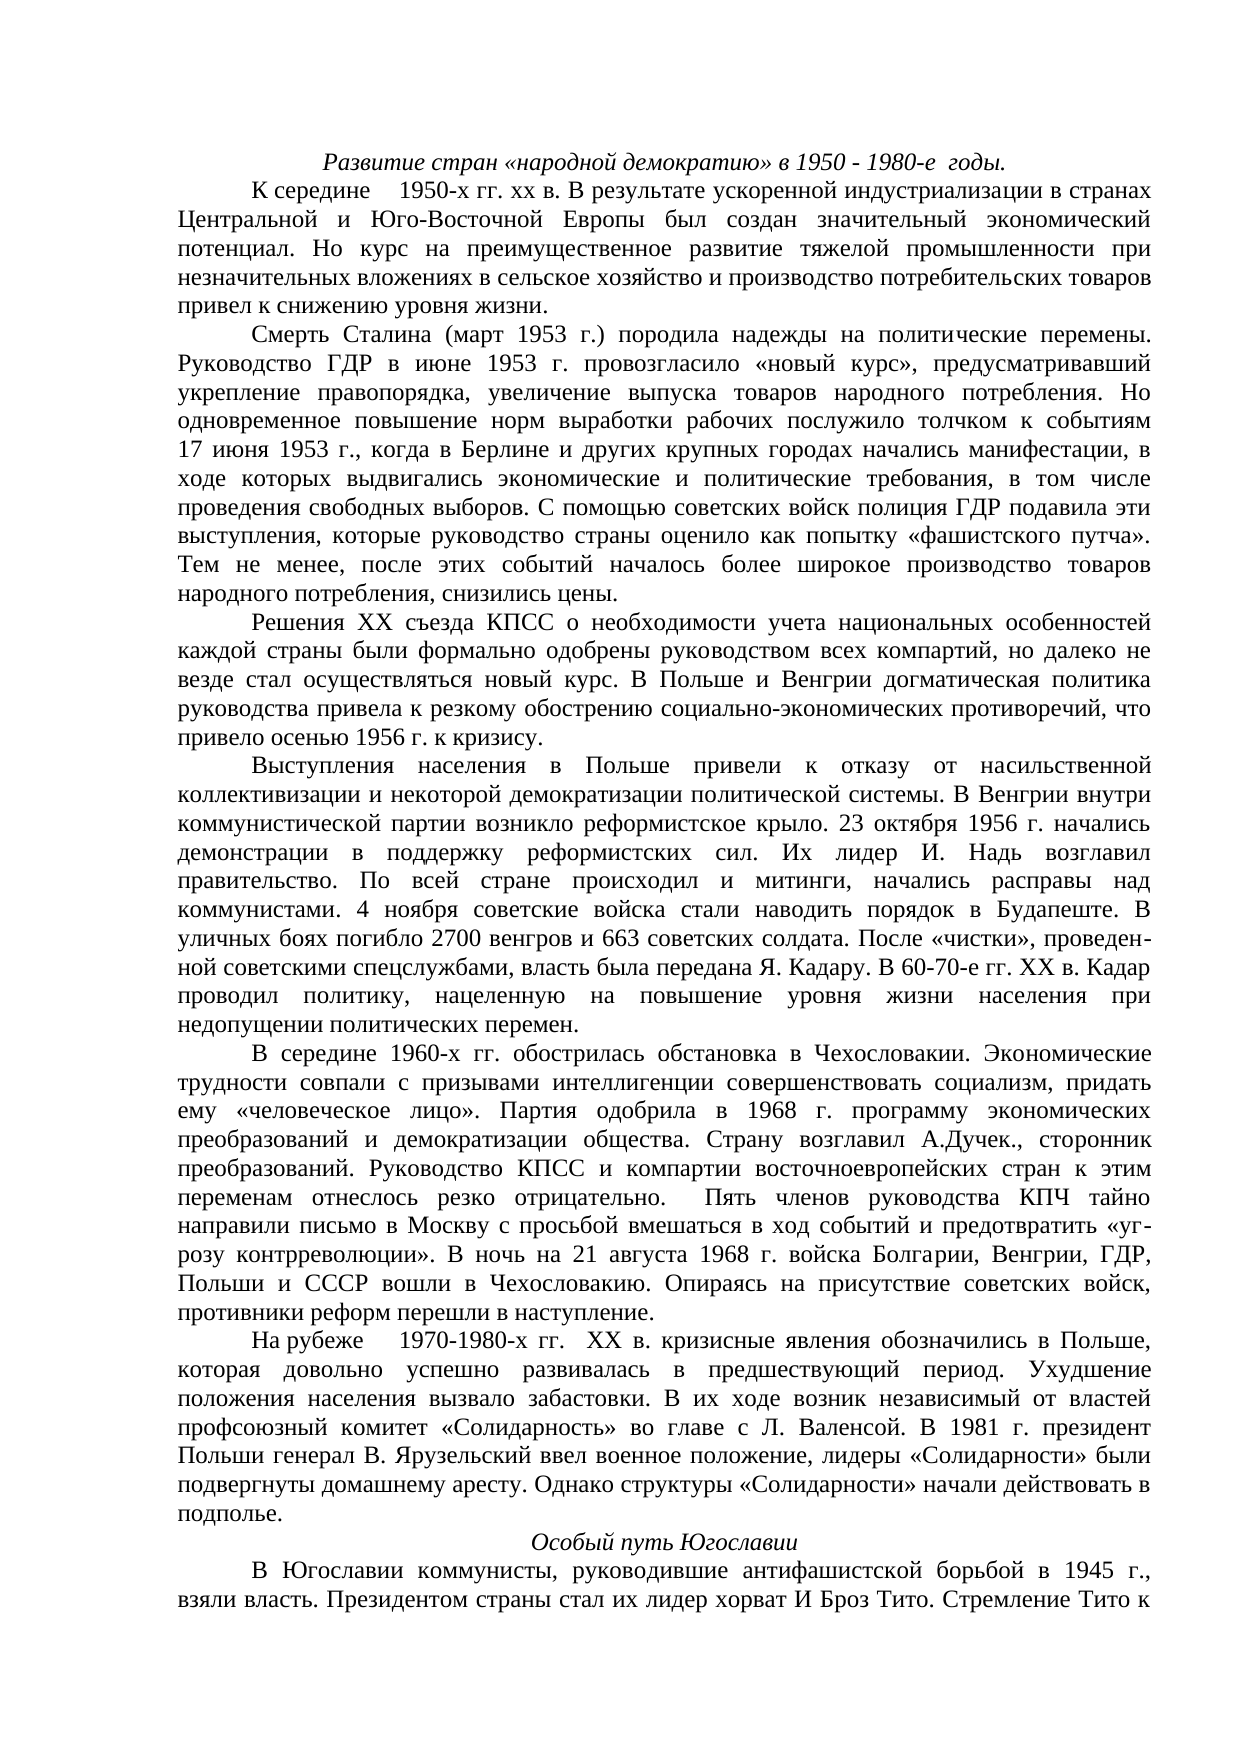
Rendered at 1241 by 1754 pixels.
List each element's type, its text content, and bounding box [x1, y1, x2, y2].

text Решения ХХ съезда КПСС о необходимости учета национальных особенностей каждой страны были формально одобрены руководством всех компартий, но далеко не везде стал осуществляться новый курс. В Польше и Венгрии догматическая политика руководства привела к резкому обострению социально-экономических противоречий, что привело осенью . к кризису. [177, 607, 1152, 751]
text К середине 1950-х гг. хх в. В результате ускоренной индустриализации в странах Центральной и Юго-Восточной Европы был создан значительный экономический потенциал. Но курс на преимущественное развитие тяжелой промышленности при незначительных вложениях в сельское хозяйство и производство потребительских товаров привел к снижению уровня жизни. [177, 176, 1152, 319]
text Выступления населения в Польше привели к отказу от насильственной коллективизации и некоторой демократизации политической системы. В Венгрии внутри коммунистической партии возникло реформистское крыло. 23 октября . начались демонстрации в поддержку реформистских сил. Их лидер И. Надь возглавил правительство. По всей стране происходил и митинги, начались расправы над коммунистами. 4 ноября советские войска стали наводить порядок в Будапеште. В уличных боях погибло 2700 венгров и 663 советских солдата. После «чистки», проведенной советскими спецслужбами, власть была передана Я. Кадару. В 60-70-е гг. ХХ в. Кадар проводил политику, нацеленную на повышение уровня жизни населения при недопущении политических перемен. [177, 751, 1152, 1038]
text На рубеже 1970-1980-х гг. XX в. кризисные явления обозначились в Польше, которая довольно успешно развивалась в предшествующий период. Ухудшение положения населения вызвало забастовки. В их ходе возник независимый от властей профсоюзный комитет «Солидарность» во главе с Л. Валенсой. В . президент Польши генерал В. Ярузельский ввел военное положение, лидеры «Солидарности» были подвергнуты домашнему аресту. Однако структуры «Солидарности» начали действовать в подполье. [177, 1326, 1152, 1527]
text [177, 1556, 1152, 1613]
text Особый путь Югославии [177, 1527, 1152, 1556]
text В середине 1960-х гг. обострилась обстановка в Чехословакии. Экономические трудности совпали с призывами интеллигенции совершенствовать социализм, придать ему «человеческое лицо». Партия одобрила в . программу экономических преобразований и демократизации общества. Страну возглавил А.Дучек., сторонник преобразований. Руководство КПСС и компартии восточноевропейских стран к этим переменам отнеслось резко отрицательно. Пять членов руководства КПЧ тайно направили письмо в Москву с просьбой вмешаться в ход событий и предотвратить «угрозу контрреволюции». В ночь на 21 августа . войска Болгарии, Венгрии, ГДР, Польши и СССР вошли в Чехословакию. Опираясь на присутствие советских войск, противники реформ перешли в наступление. [177, 1038, 1152, 1326]
text Развитие стран «народной демократию» в 1950 - 1980-е годы. [177, 147, 1152, 176]
text Смерть Сталина (март .) породила надежды на политические перемены. Руководство ГДР в июне . провозгласило «новый курс», предусматривавший укрепление правопорядка, увеличение выпуска товаров народного потребления. Но одновременное повышение норм выработки рабочих послужило толчком к событиям 17 июня ., когда в Берлине и других крупных городах начались манифестации, в ходе которых выдвигались экономические и политические требования, в том числе проведения свободных выборов. С помощью советских войск полиция ГДР подавила эти выступления, которые руководство страны оценило как попытку «фашистского путча». Тем не менее, после этих событий началось более широкое производство товаров народного потребления, снизились цены. [177, 319, 1152, 607]
